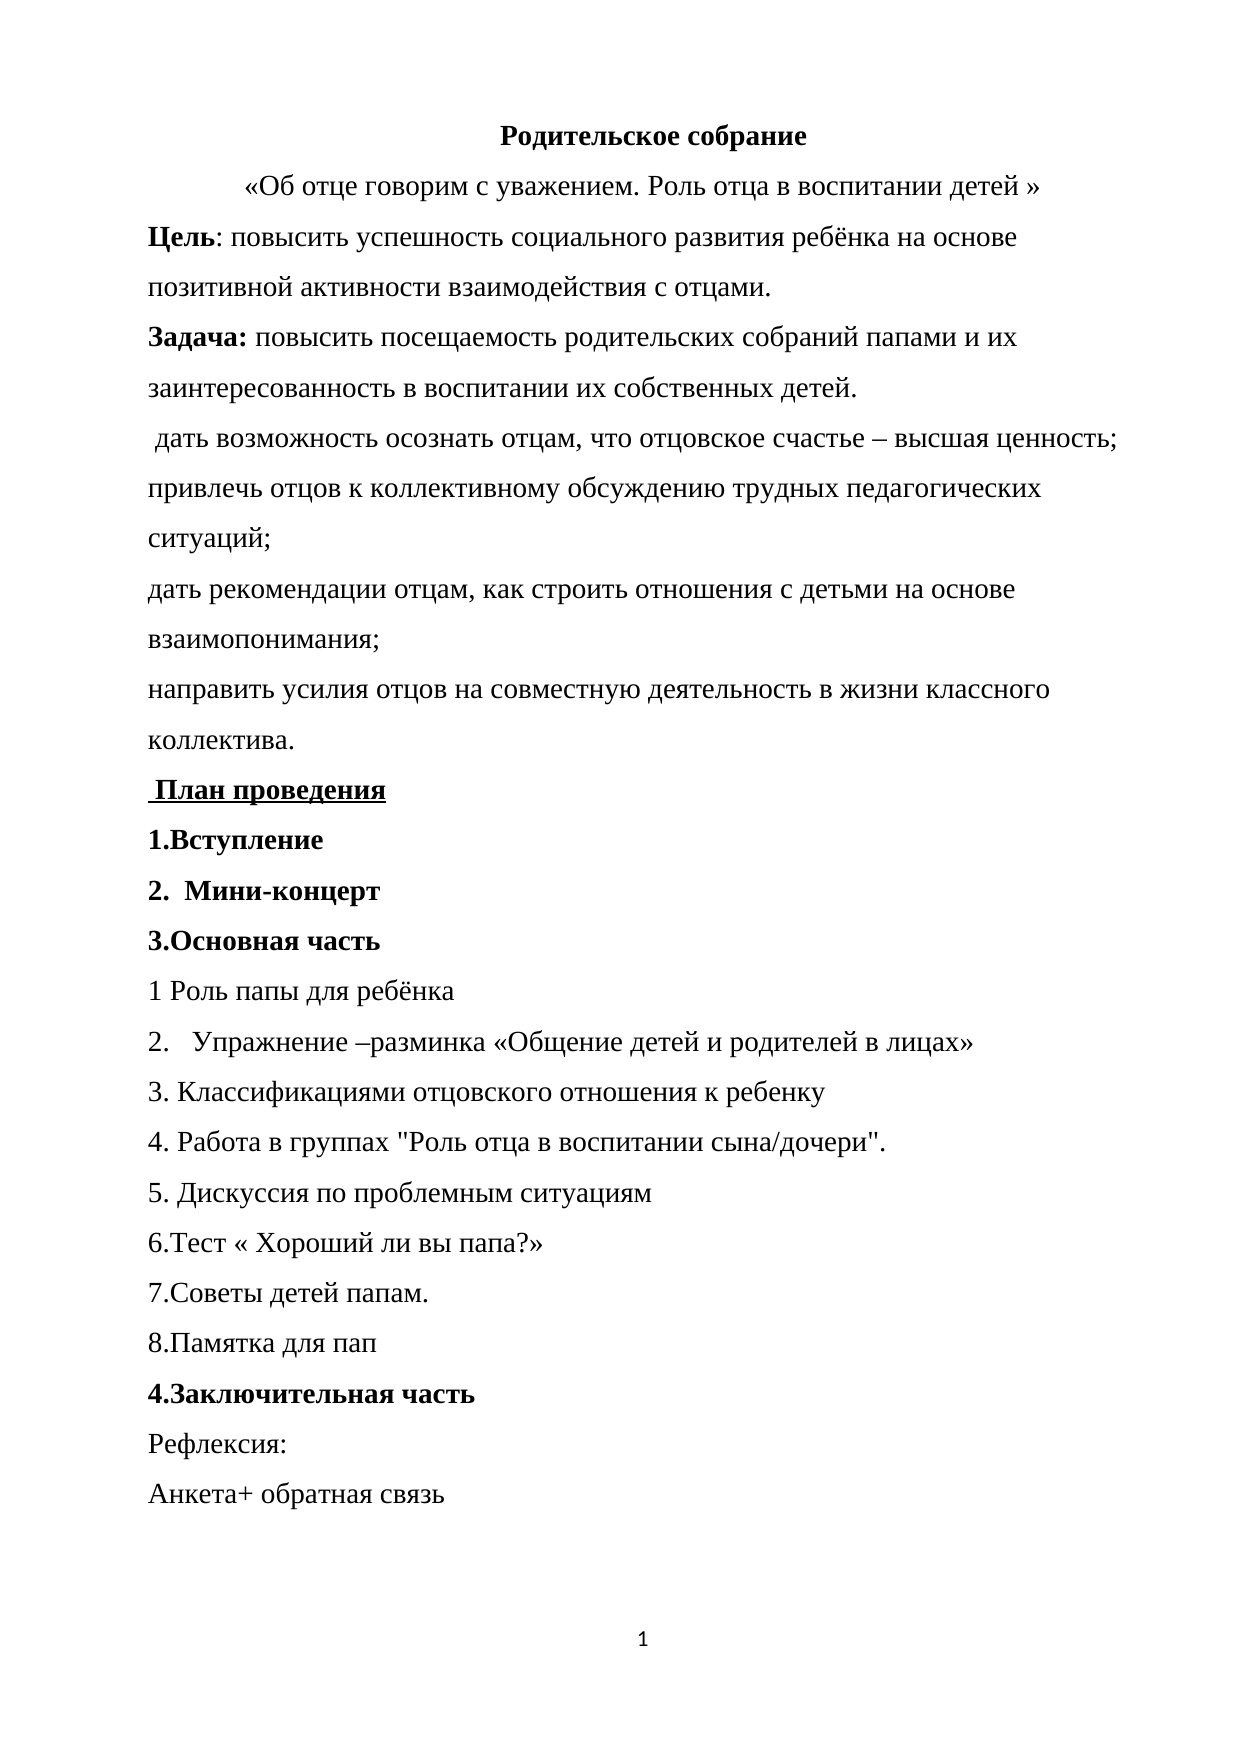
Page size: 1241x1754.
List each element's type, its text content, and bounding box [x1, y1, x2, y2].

text Родительское собрание [148, 118, 1137, 152]
text привлечь отцов к коллективному обсуждению трудных педагогических ситуаций; [148, 470, 1137, 554]
text дать рекомендации отцам, как строить отношения с детьми на основе взаимопонимания; [148, 571, 1137, 655]
text направить усилия отцов на совместную деятельность в жизни классного коллектива. [148, 672, 1137, 755]
text 4.Заключительная часть [148, 1376, 1137, 1409]
text Рефлексия: [148, 1426, 1137, 1460]
text 5. Дискуссия по проблемным ситуациям [148, 1175, 1137, 1208]
text 2. Упражнение –разминка «Общение детей и родителей в лицах» [148, 1024, 1137, 1057]
text 6.Тест « Хороший ли вы папа?» [148, 1225, 1137, 1258]
text План проведения [148, 772, 1137, 806]
text Цель: повысить успешность социального развития ребёнка на основе позитивной активности взаимодействия с отцами. [148, 219, 1137, 303]
text 3. Классификациями отцовского отношения к ребенку [148, 1074, 1137, 1108]
text 4. Работа в группах "Роль отца в воспитании сына/дочери". [148, 1124, 1137, 1158]
text 8.Памятка для пап [148, 1326, 1137, 1359]
text Анкета+ обратная связь [148, 1477, 1137, 1510]
text «Об отце говорим с уважением. Роль отца в воспитании детей » [148, 168, 1137, 202]
text 7.Советы детей папам. [148, 1275, 1137, 1309]
text Задача: повысить посещаемость родительских собраний папами и их заинтересованность в воспитании их собственных детей. [148, 319, 1137, 403]
text дать возможность осознать отцам, что отцовское счастье – высшая ценность; [148, 420, 1137, 453]
text 1 Роль папы для ребёнка [148, 973, 1137, 1007]
text 3.Основная часть [148, 923, 1137, 957]
text 1.Вступление [148, 822, 1137, 856]
text 2. Мини-концерт [148, 873, 1137, 906]
